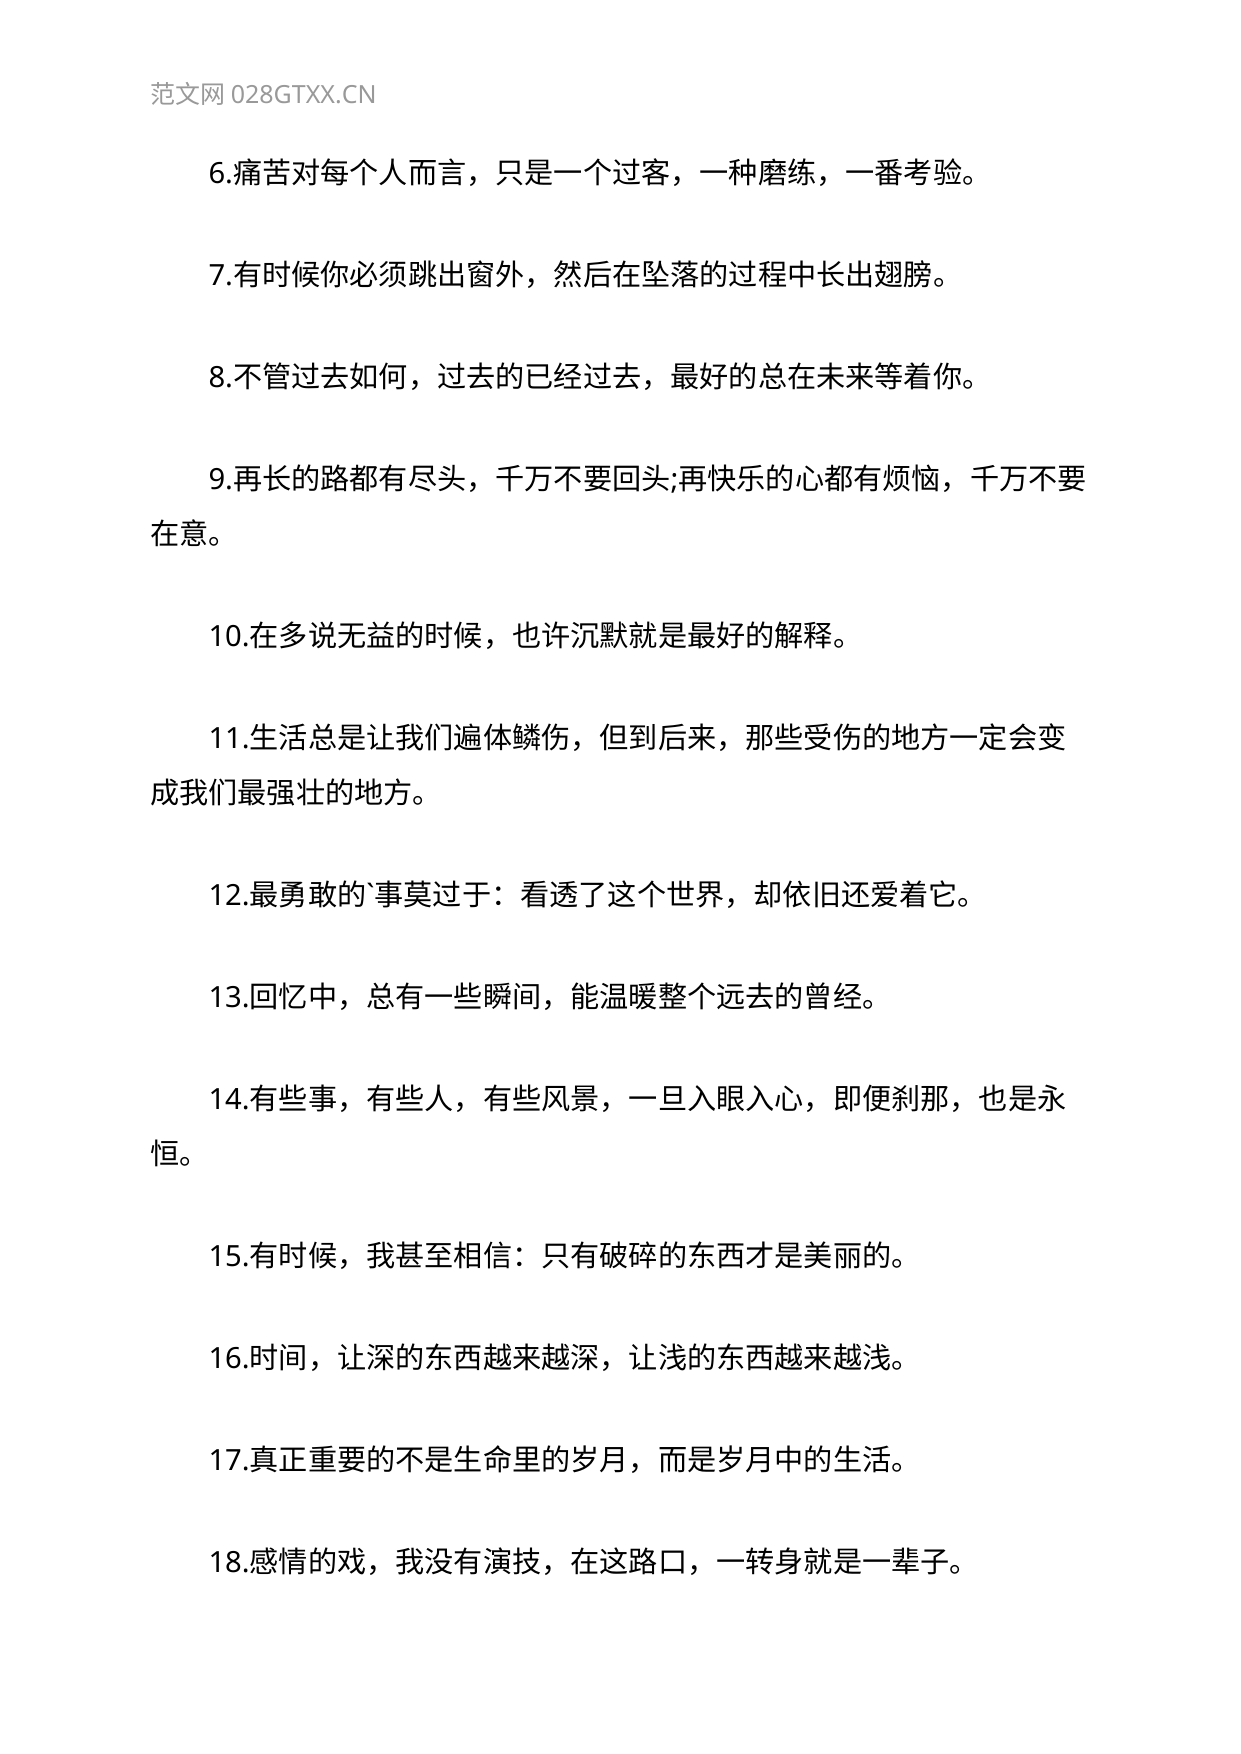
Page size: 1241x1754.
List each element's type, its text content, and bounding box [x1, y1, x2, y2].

text 18.感情的戏，我没有演技，在这路口，一转身就是一辈子。 [150, 1538, 1090, 1581]
text 9.再长的路都有尽头，千万不要回头;再快乐的心都有烦恼，千万不要在意。 [150, 456, 1090, 553]
text 16.时间，让深的东西越来越深，让浅的东西越来越浅。 [150, 1334, 1090, 1377]
text 17.真正重要的不是生命里的岁月，而是岁月中的生活。 [150, 1436, 1090, 1478]
text 11.生活总是让我们遍体鳞伤，但到后来，那些受伤的地方一定会变成我们最强壮的地方。 [150, 715, 1090, 812]
text 12.最勇敢的`事莫过于：看透了这个世界，却依旧还爱着它。 [150, 871, 1090, 914]
text 7.有时候你必须跳出窗外，然后在坠落的过程中长出翅膀。 [150, 252, 1090, 294]
text 8.不管过去如何，过去的已经过去，最好的总在未来等着你。 [150, 354, 1090, 396]
text 15.有时候，我甚至相信：只有破碎的东西才是美丽的。 [150, 1232, 1090, 1274]
text 10.在多说无益的时候，也许沉默就是最好的解释。 [150, 613, 1090, 655]
text 13.回忆中，总有一些瞬间，能温暖整个远去的曾经。 [150, 973, 1090, 1016]
text 14.有些事，有些人，有些风景，一旦入眼入心，即便刹那，也是永恒。 [150, 1075, 1090, 1173]
text 6.痛苦对每个人而言，只是一个过客，一种磨练，一番考验。 [150, 150, 1090, 192]
